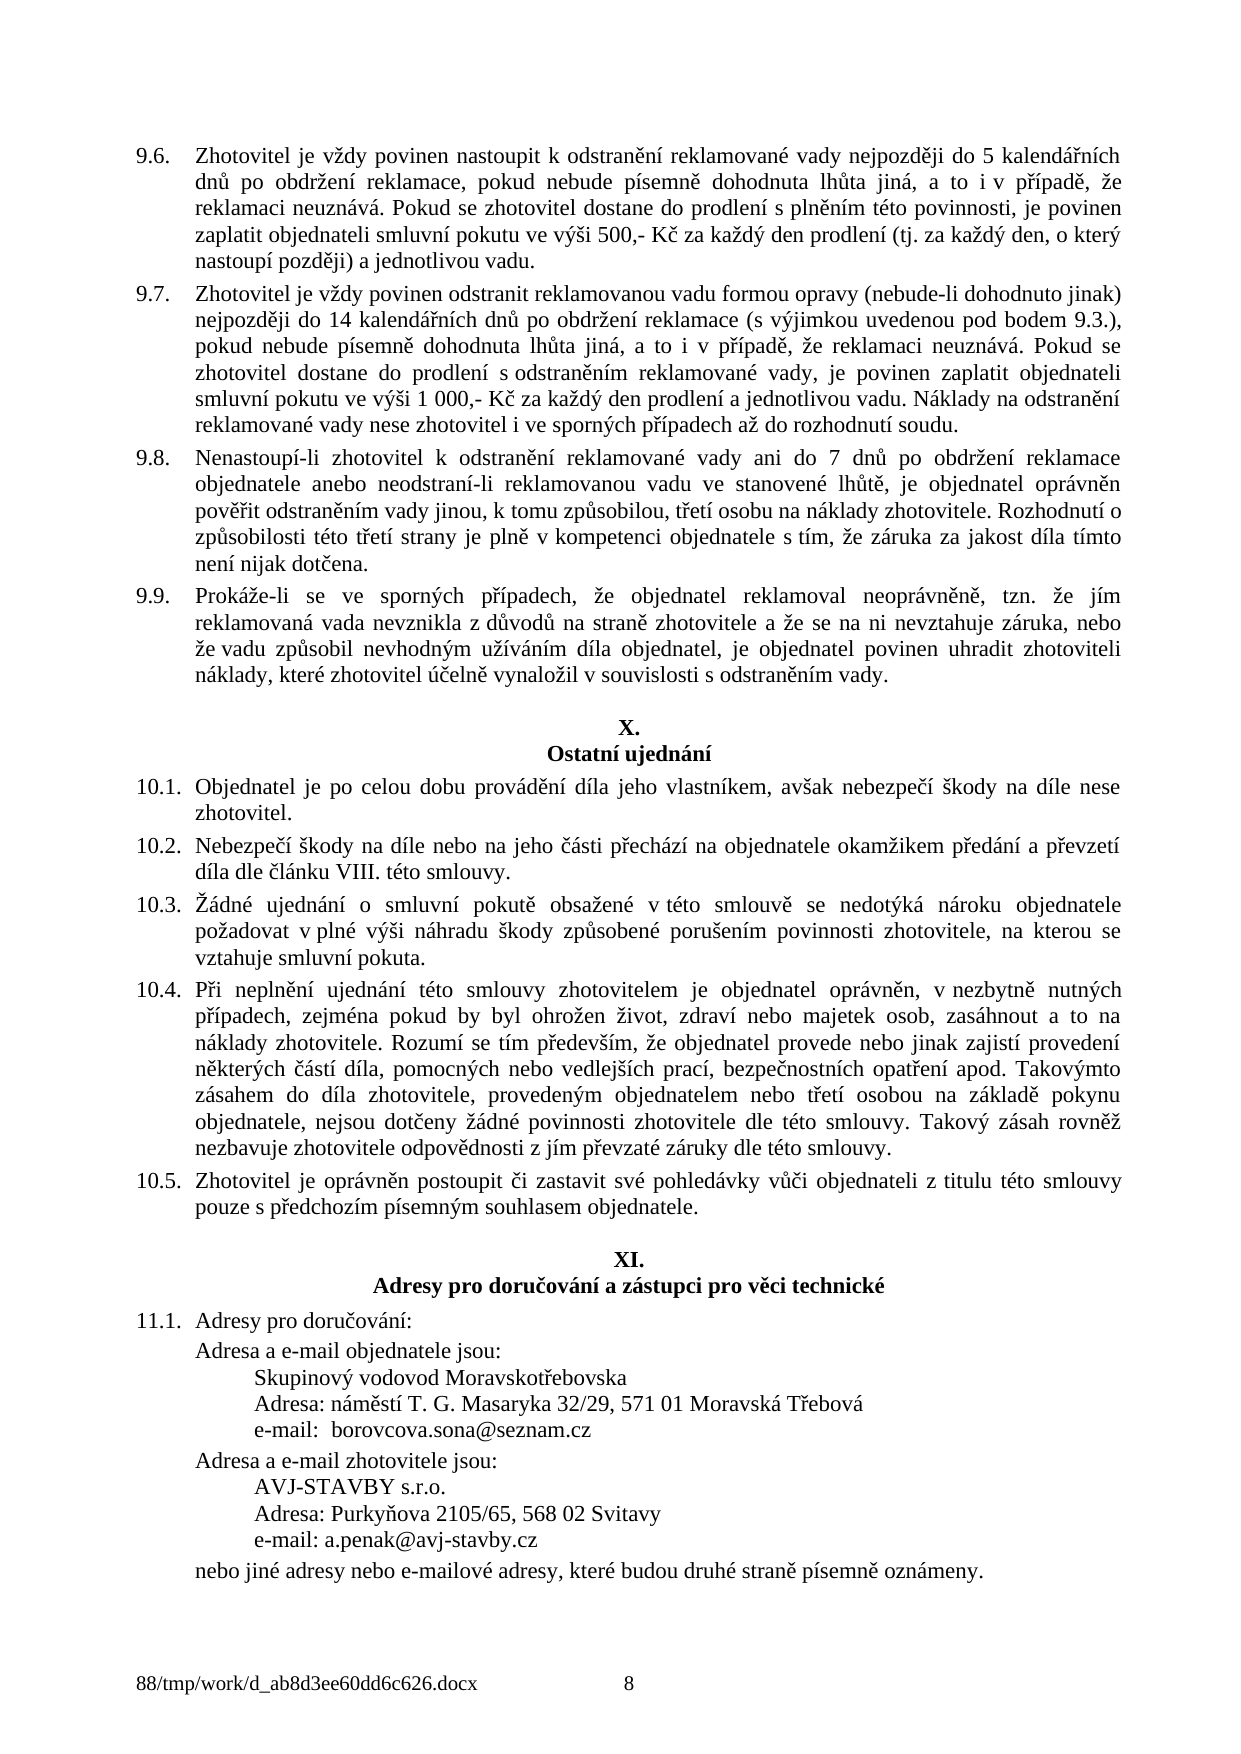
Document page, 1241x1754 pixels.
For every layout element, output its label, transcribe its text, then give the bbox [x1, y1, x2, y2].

list Zhotovitel je vždy povinen nastoupit k odstranění reklamované vady nejpozději do 5 kalendářních dnů po obdržení reklamace, pokud nebude písemně dohodnuta lhůta jiná, a to i v případě, že reklamaci neuznává. Pokud se zhotovitel dostane do prodlení s plněním této povinnosti, je povinen zaplatit objednateli smluvní pokutu ve výši 500,- Kč za každý den prodlení (tj. za každý den, o který nastoupí později) a jednotlivou vadu. [136, 142, 1122, 273]
text Adresa a e-mail zhotovitele jsou: [195, 1447, 1122, 1473]
subtitle XI. [136, 1246, 1122, 1272]
text Adresa: náměstí T. G. Masaryka 32/29, 571 01 Moravská Třebová [195, 1390, 1122, 1417]
text Skupinový vodovod Moravskotřebovska [195, 1364, 1122, 1390]
text AVJ-STAVBY s.r.o. [195, 1473, 1122, 1500]
text nebo jiné adresy nebo e-mailové adresy, které budou druhé straně písemně oznámeny. [195, 1557, 1122, 1583]
subtitle ostatní ujednání [136, 740, 1122, 767]
text e-mail: a.penak@avj-stavby.cz [195, 1526, 1122, 1552]
subtitle Při neplnění ujednání této smlouvy zhotovitelem je objednatel oprávněn, v nezbytně nutných případech, zejména pokud by byl ohrožen život, zdraví nebo majetek osob, zasáhnout a to na náklady zhotovitele. Rozumí se tím především, že objednatel provede nebo jinak zajistí provedení některých částí díla, pomocných nebo vedlejších prací, bezpečnostních opatření apod. Takovýmto zásahem do díla zhotovitele, provedeným objednatelem nebo třetí osobou na základě pokynu objednatele, nejsou dotčeny žádné povinnosti zhotovitele dle této smlouvy. Takový zásah rovněž nezbavuje zhotovitele odpovědnosti z jím převzaté záruky dle této smlouvy. [136, 976, 1122, 1161]
list Nenastoupí-li zhotovitel k odstranění reklamované vady ani do 7 dnů po obdržení reklamace objednatele anebo neodstraní-li reklamovanou vadu ve stanovené lhůtě, je objednatel oprávněn pověřit odstraněním vady jinou, k tomu způsobilou, třetí osobu na náklady zhotovitele. Rozhodnutí o způsobilosti této třetí strany je plně v kompetenci objednatele s tím, že záruka za jakost díla tímto není nijak dotčena. [136, 444, 1122, 576]
list Prokáže-li se ve sporných případech, že objednatel reklamoval neoprávněně, tzn. že jím reklamovaná vada nevznikla z důvodů na straně zhotovitele a že se na ni nevztahuje záruka, nebo že vadu způsobil nevhodným užíváním díla objednatel, je objednatel povinen uhradit zhotoviteli náklady, které zhotovitel účelně vynaložil v souvislosti s odstraněním vady. [136, 582, 1122, 688]
subtitle Adresy pro doručování a zástupci pro věci technické [136, 1272, 1122, 1299]
text Adresa: Purkyňova 2105/65, 568 02 Svitavy [195, 1500, 1122, 1526]
subtitle Zhotovitel je oprávněn postoupit či zastavit své pohledávky vůči objednateli z titulu této smlouvy pouze s předchozím písemným souhlasem objednatele. [136, 1167, 1122, 1219]
list Zhotovitel je vždy povinen odstranit reklamovanou vadu formou opravy (nebude-li dohodnuto jinak) nejpozději do 14 kalendářních dnů po obdržení reklamace (s výjimkou uvedenou pod bodem 9.3.), pokud nebude písemně dohodnuta lhůta jiná, a to i v případě, že reklamaci neuznává. Pokud se zhotovitel dostane do prodlení s odstraněním reklamované vady, je povinen zaplatit objednateli smluvní pokutu ve výši 1 000,- Kč za každý den prodlení a jednotlivou vadu. Náklady na odstranění reklamované vady nese zhotovitel i ve sporných případech až do rozhodnutí soudu. [136, 280, 1122, 438]
subtitle X. [136, 714, 1122, 740]
subtitle Objednatel je po celou dobu provádění díla jeho vlastníkem, avšak nebezpečí škody na díle nese zhotovitel. [136, 773, 1122, 826]
subtitle Žádné ujednání o smluvní pokutě obsažené v této smlouvě se nedotýká nároku objednatele požadovat v plné výši náhradu škody způsobené porušením povinnosti zhotovitele, na kterou se vztahuje smluvní pokuta. [136, 891, 1122, 970]
text Adresa a e-mail objednatele jsou: [195, 1337, 1137, 1364]
subtitle Nebezpečí škody na díle nebo na jeho části přechází na objednatele okamžikem předání a převzetí díla dle článku VIII. této smlouvy. [136, 832, 1122, 884]
list Adresy pro doručování: [136, 1307, 1137, 1333]
text e-mail: borovcova.sona@seznam.cz [195, 1417, 1122, 1443]
